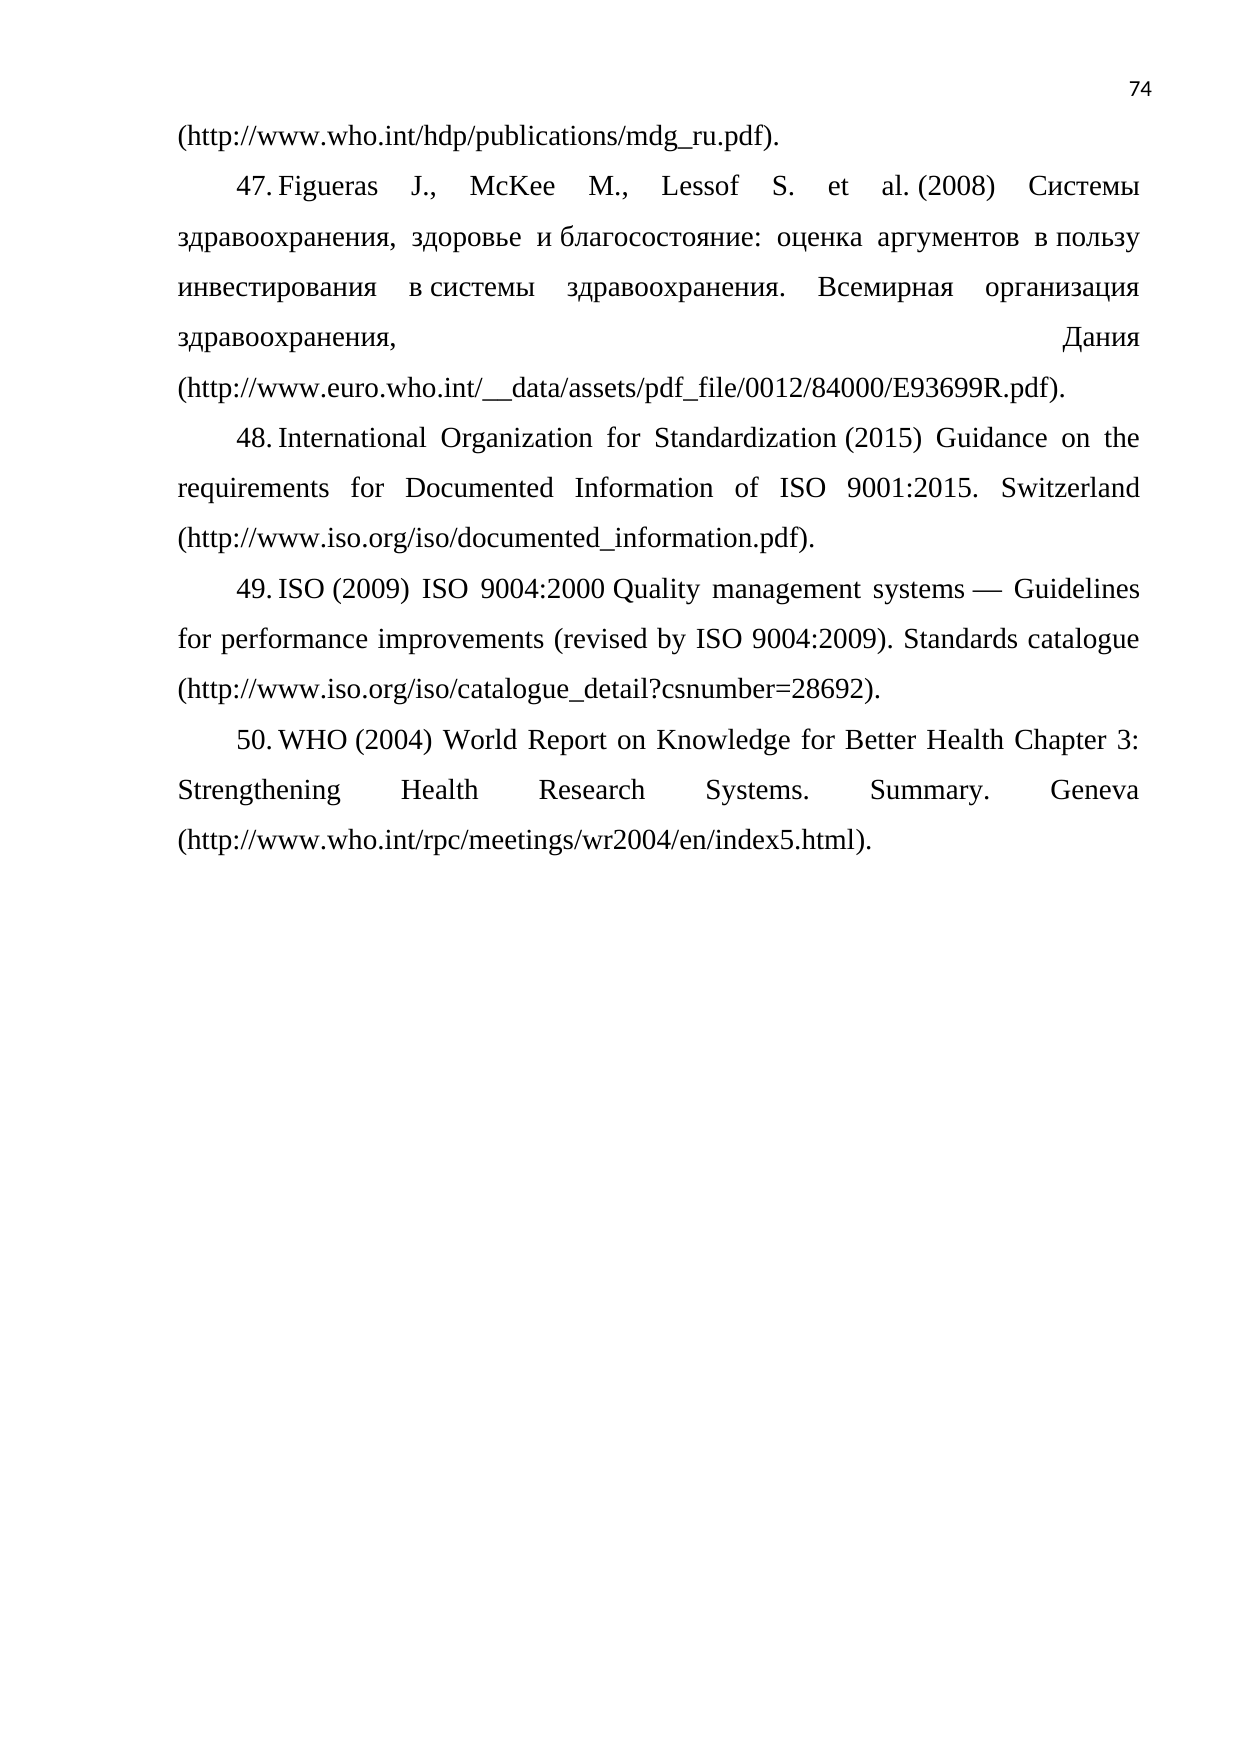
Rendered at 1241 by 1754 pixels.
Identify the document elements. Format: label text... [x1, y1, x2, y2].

list International Organization for Standardization (2015) Guidance on the requirements for Documented Information of ISO 9001:2015. Switzerland (http://www.iso.org/iso/documented_information.pdf). [177, 420, 1140, 554]
list WHO (2004) World Report on Knowledge for Better Health Chapter 3: Strengthening Health Research Systems. Summary. Geneva (http://www.who.int/rpc/meetings/wr2004/en/index5.html). [177, 722, 1140, 856]
list ISO (2009) ISO 9004:2000 Quality management systems — Guidelines for performance improvements (revised by ISO 9004:2009). Standards catalogue (http://www.iso.org/iso/catalogue_detail?csnumber=28692). [177, 571, 1140, 705]
list Figueras J., McKee M., Lessof S. et al. (2008) Системы здравоохранения, здоровье и благосостояние: оценка аргументов в пользу инвестирования в системы здравоохранения. Всемирная организация здравоохранения, Дания (http://www.euro.who.int/__data/assets/pdf_file/0012/84000/E93699R.pdf). [177, 168, 1140, 403]
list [177, 118, 1140, 152]
